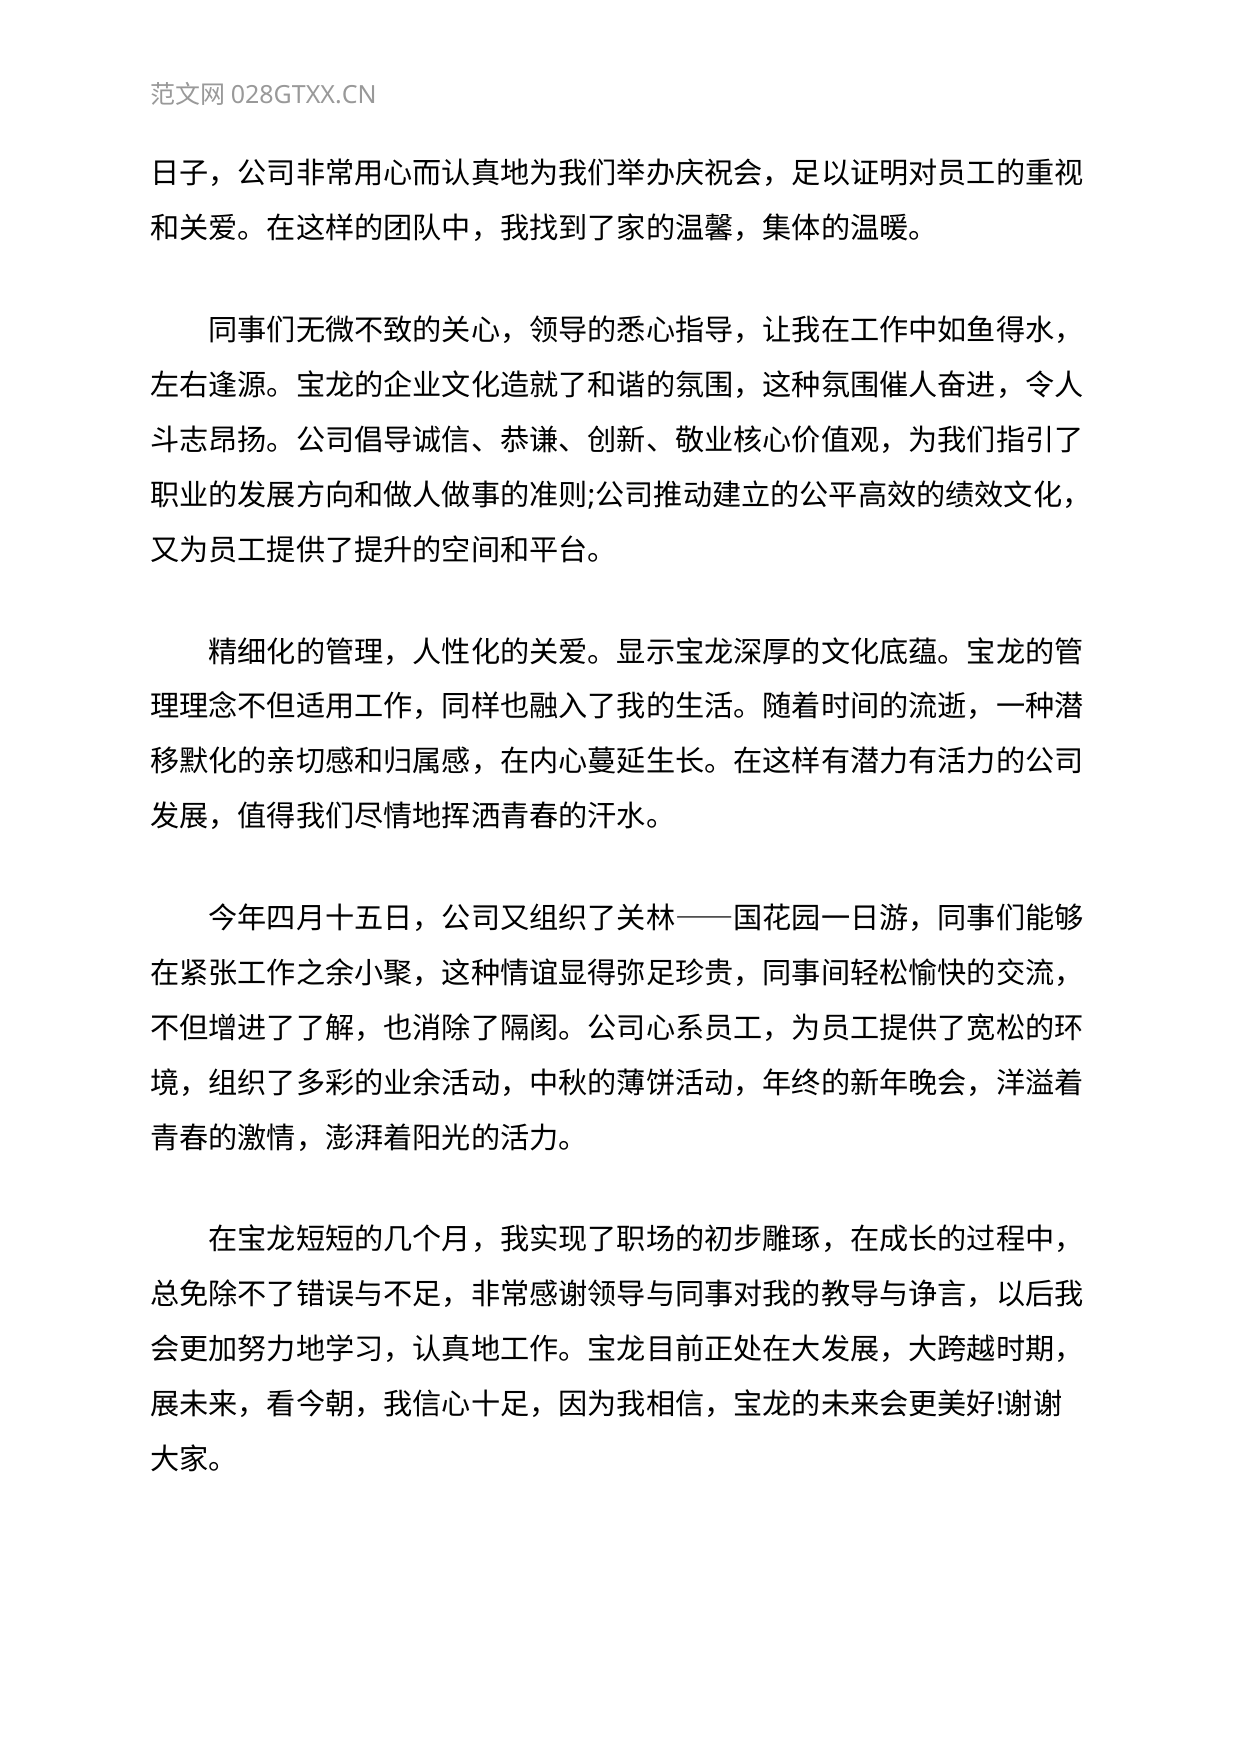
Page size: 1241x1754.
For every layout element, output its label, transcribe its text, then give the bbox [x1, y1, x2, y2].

text 同事们无微不致的关心，领导的悉心指导，让我在工作中如鱼得水，左右逢源。宝龙的企业文化造就了和谐的氛围，这种氛围催人奋进，令人斗志昂扬。公司倡导诚信、恭谦、创新、敬业核心价值观，为我们指引了职业的发展方向和做人做事的准则;公司推动建立的公平高效的绩效文化，又为员工提供了提升的空间和平台。 [150, 307, 1090, 569]
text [150, 150, 1090, 247]
text 精细化的管理，人性化的关爱。显示宝龙深厚的文化底蕴。宝龙的管理理念不但适用工作，同样也融入了我的生活。随着时间的流逝，一种潜移默化的亲切感和归属感，在内心蔓延生长。在这样有潜力有活力的公司发展，值得我们尽情地挥洒青春的汗水。 [150, 628, 1090, 835]
text 在宝龙短短的几个月，我实现了职场的初步雕琢，在成长的过程中，总免除不了错误与不足，非常感谢领导与同事对我的教导与诤言，以后我会更加努力地学习，认真地工作。宝龙目前正处在大发展，大跨越时期，展未来，看今朝，我信心十足，因为我相信，宝龙的未来会更美好!谢谢大家。 [150, 1216, 1090, 1478]
text 今年四月十五日，公司又组织了关林——国花园一日游，同事们能够在紧张工作之余小聚，这种情谊显得弥足珍贵，同事间轻松愉快的交流，不但增进了了解，也消除了隔阂。公司心系员工，为员工提供了宽松的环境，组织了多彩的业余活动，中秋的薄饼活动，年终的新年晚会，洋溢着青春的激情，澎湃着阳光的活力。 [150, 894, 1090, 1156]
